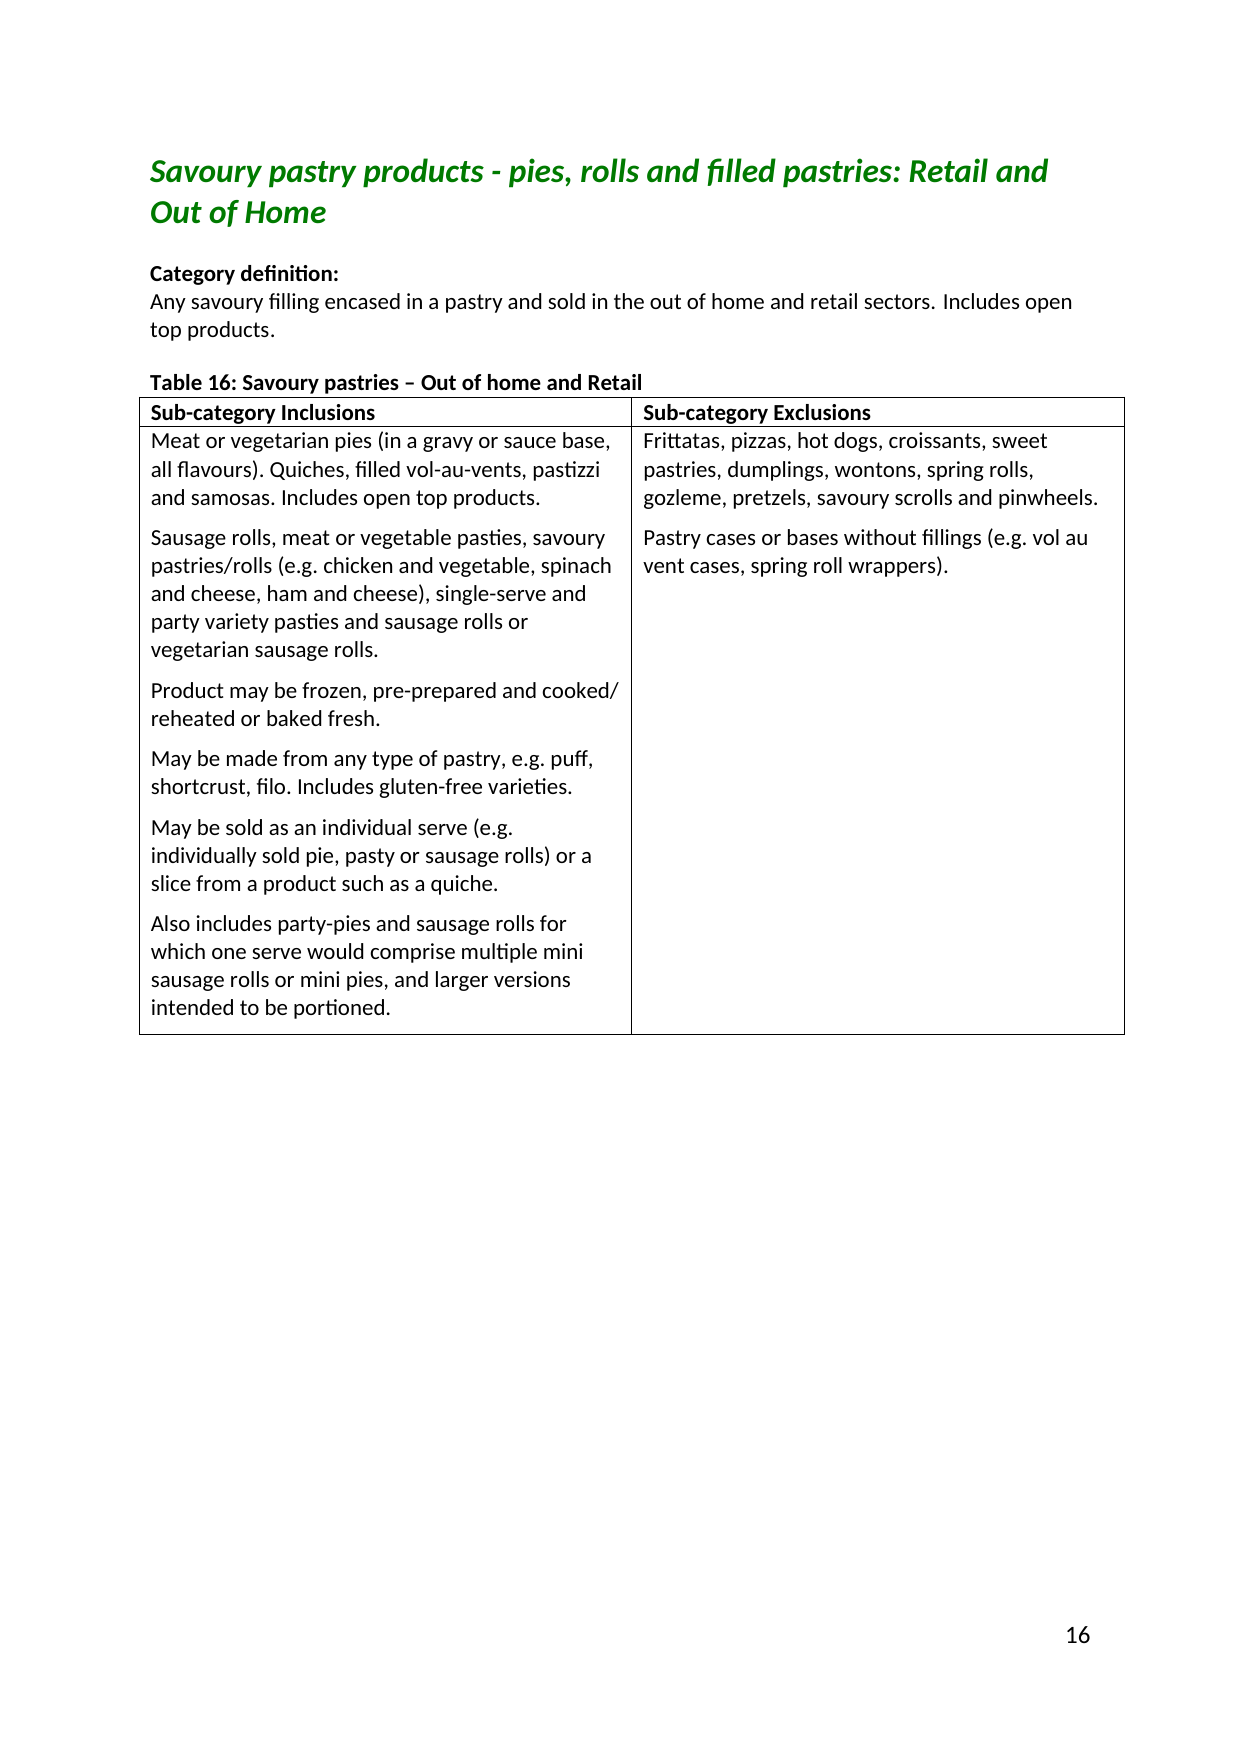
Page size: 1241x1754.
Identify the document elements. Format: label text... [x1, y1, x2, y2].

table_cell Frittatas, pizzas, hot dogs, croissants, sweet pastries, dumplings, wontons, spring rolls, gozleme, pretzels, savoury scrolls and pinwheels. Pastry cases or bases without fillings (e.g. vol au vent cases, spring roll wrappers). [632, 427, 1124, 1034]
table_header Sub-category Inclusions [140, 398, 631, 426]
text Any savoury filling encased in a pastry and sold in the out of home and retail sectors. Includes open top products. [150, 287, 1090, 343]
text Savoury pastry products - pies, rolls and filled pastries: Retail and Out of Home [150, 150, 1090, 231]
table_cell Meat or vegetarian pies (in a gravy or sauce base, all flavours). Quiches, filled vol-au-vents, pastizzi and samosas. Includes open top products. Sausage rolls, meat or vegetable pasties, savoury pastries/rolls (e.g. chicken and vegetable, spinach and cheese, ham and cheese), single-serve and party variety pasties and sausage rolls or vegetarian sausage rolls. Product may be frozen, pre-prepared and cooked/ reheated or baked fresh. May be made from any type of pastry, e.g. puff, shortcrust, filo. Includes gluten-free varieties. May be sold as an individual serve (e.g. individually sold pie, pasty or sausage rolls) or a slice from a product such as a quiche. Also includes party-pies and sausage rolls for which one serve would comprise multiple mini sausage rolls or mini pies, and larger versions intended to be portioned. [140, 427, 631, 1034]
text Table 16: Savoury pastries – Out of home and Retail [150, 368, 1090, 397]
table_header Sub-category Exclusions [632, 398, 1124, 426]
text Category definition: [150, 259, 1090, 287]
